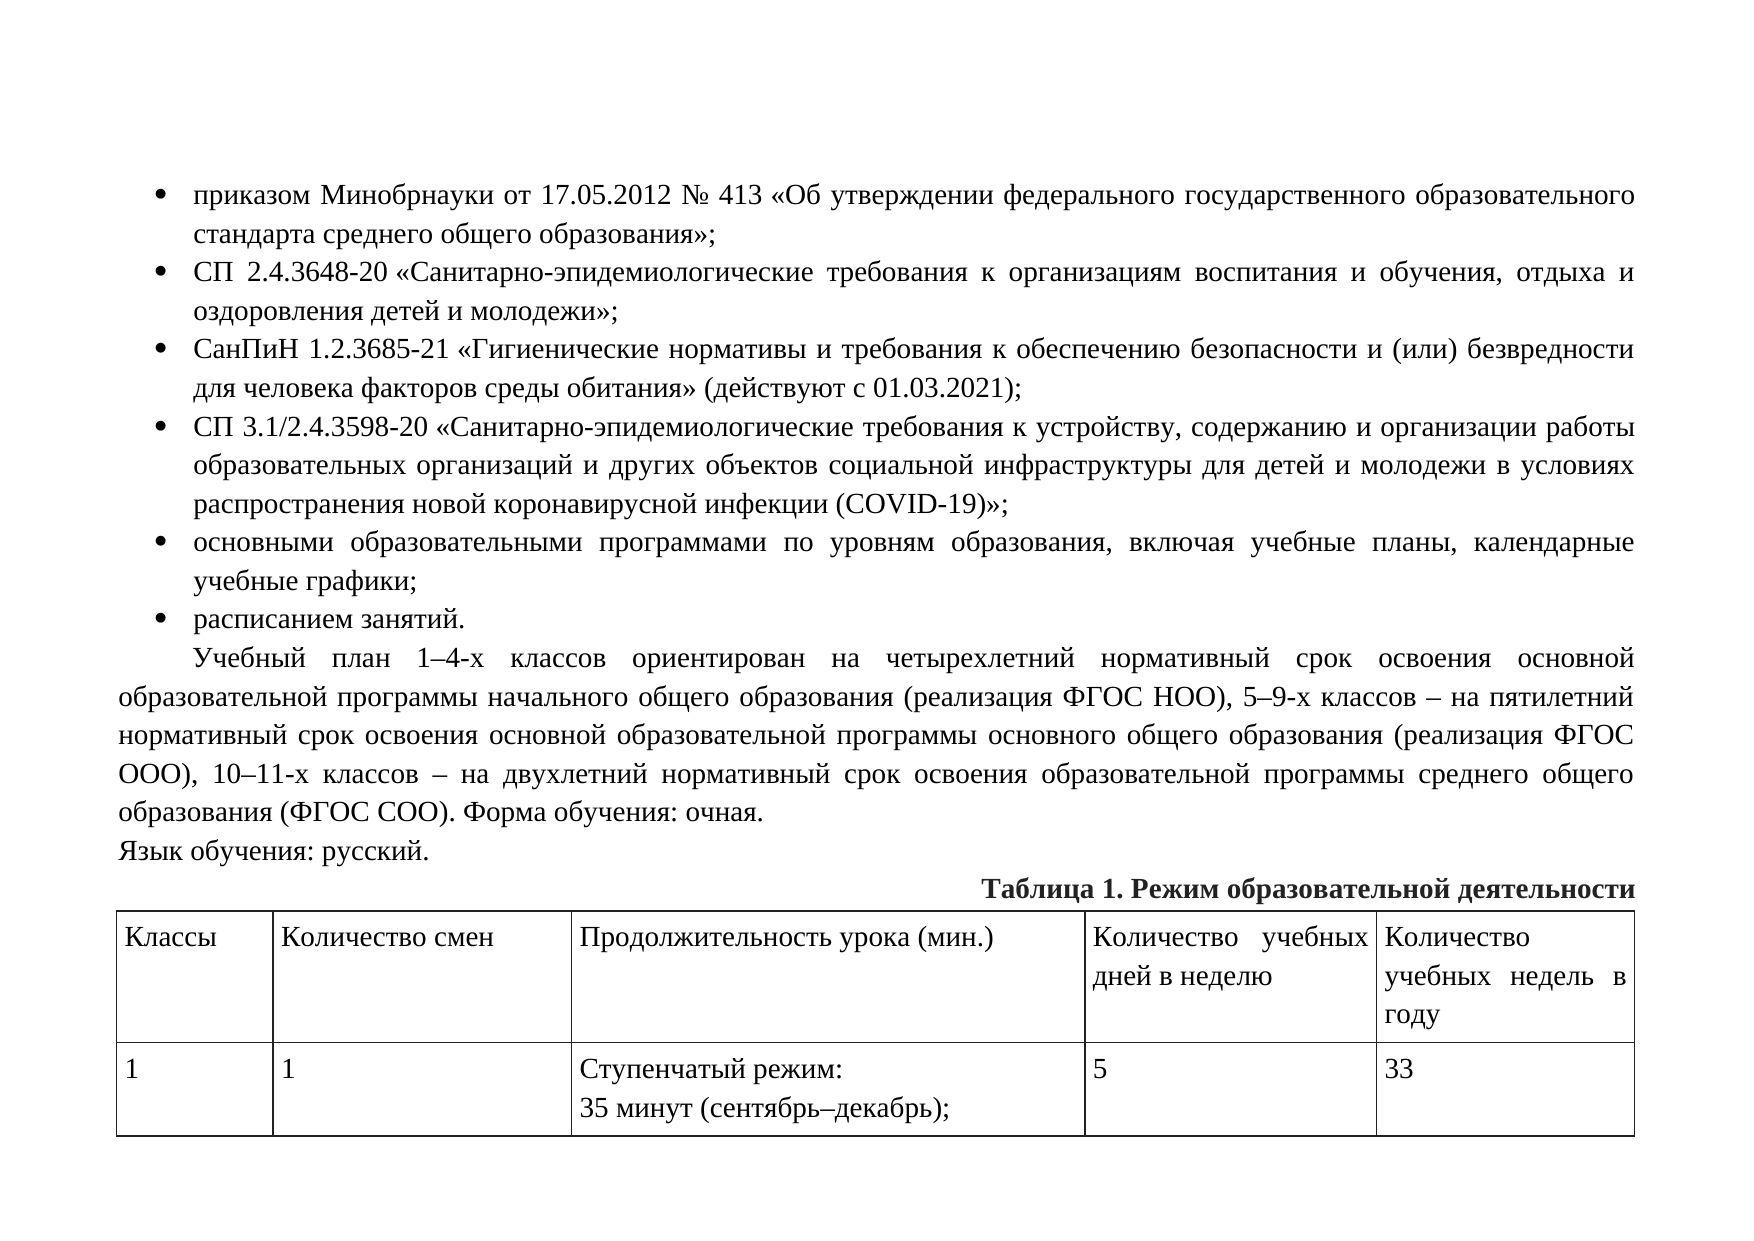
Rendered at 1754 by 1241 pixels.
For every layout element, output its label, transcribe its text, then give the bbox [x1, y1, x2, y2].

table_header Классы [117, 912, 272, 1042]
table_header Продолжительность урока (мин.) [572, 912, 1084, 1042]
table_header Количество смен [274, 912, 571, 1042]
text Язык обучения: русский. [118, 833, 1636, 867]
list расписанием занятий. [156, 602, 1636, 635]
table_header Количество учебных дней в неделю [1086, 912, 1376, 1042]
text Учебный план 1–4-х классов ориентирован на четырехлетний нормативный срок освоения основной образовательной программы начального общего образования (реализация ФГОС НОО), 5–9-х классов – на пятилетний нормативный срок освоения основной образовательной программы основного общего образования (реализация ФГОС ООО), 10–11-х классов – на двухлетний нормативный срок освоения образовательной программы среднего общего образования (ФГОС СОО). Форма обучения: очная. [118, 640, 1636, 828]
table_cell 1 [274, 1043, 571, 1135]
list СП 2.4.3648-20 «Санитарно-эпидемиологические требования к организациям воспитания и обучения, отдыха и оздоровления детей и молодежи»; [156, 254, 1636, 327]
list приказом Минобрнауки от 17.05.2012 № 413 «Об утверждении федерального государственного образовательного стандарта среднего общего образования»; [156, 177, 1636, 249]
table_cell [572, 1043, 1084, 1135]
text Таблица 1. Режим образовательной деятельности [118, 872, 1636, 905]
table_cell 33 [1377, 1043, 1634, 1135]
table_cell 1 [117, 1043, 272, 1135]
list основными образовательными программами по уровням образования, включая учебные планы, календарные учебные графики; [156, 524, 1636, 597]
list СП 3.1/2.4.3598-20 «Санитарно-эпидемиологические требования к устройству, содержанию и организации работы образовательных организаций и других объектов социальной инфраструктуры для детей и молодежи в условиях распространения новой коронавирусной инфекции (COVID-19)»; [156, 409, 1636, 519]
table_header Количество учебных недель в году [1377, 912, 1634, 1042]
list СанПиН 1.2.3685-21 «Гигиенические нормативы и требования к обеспечению безопасности и (или) безвредности для человека факторов среды обитания» (действуют с 01.03.2021); [156, 332, 1636, 404]
table_cell 5 [1086, 1043, 1376, 1135]
